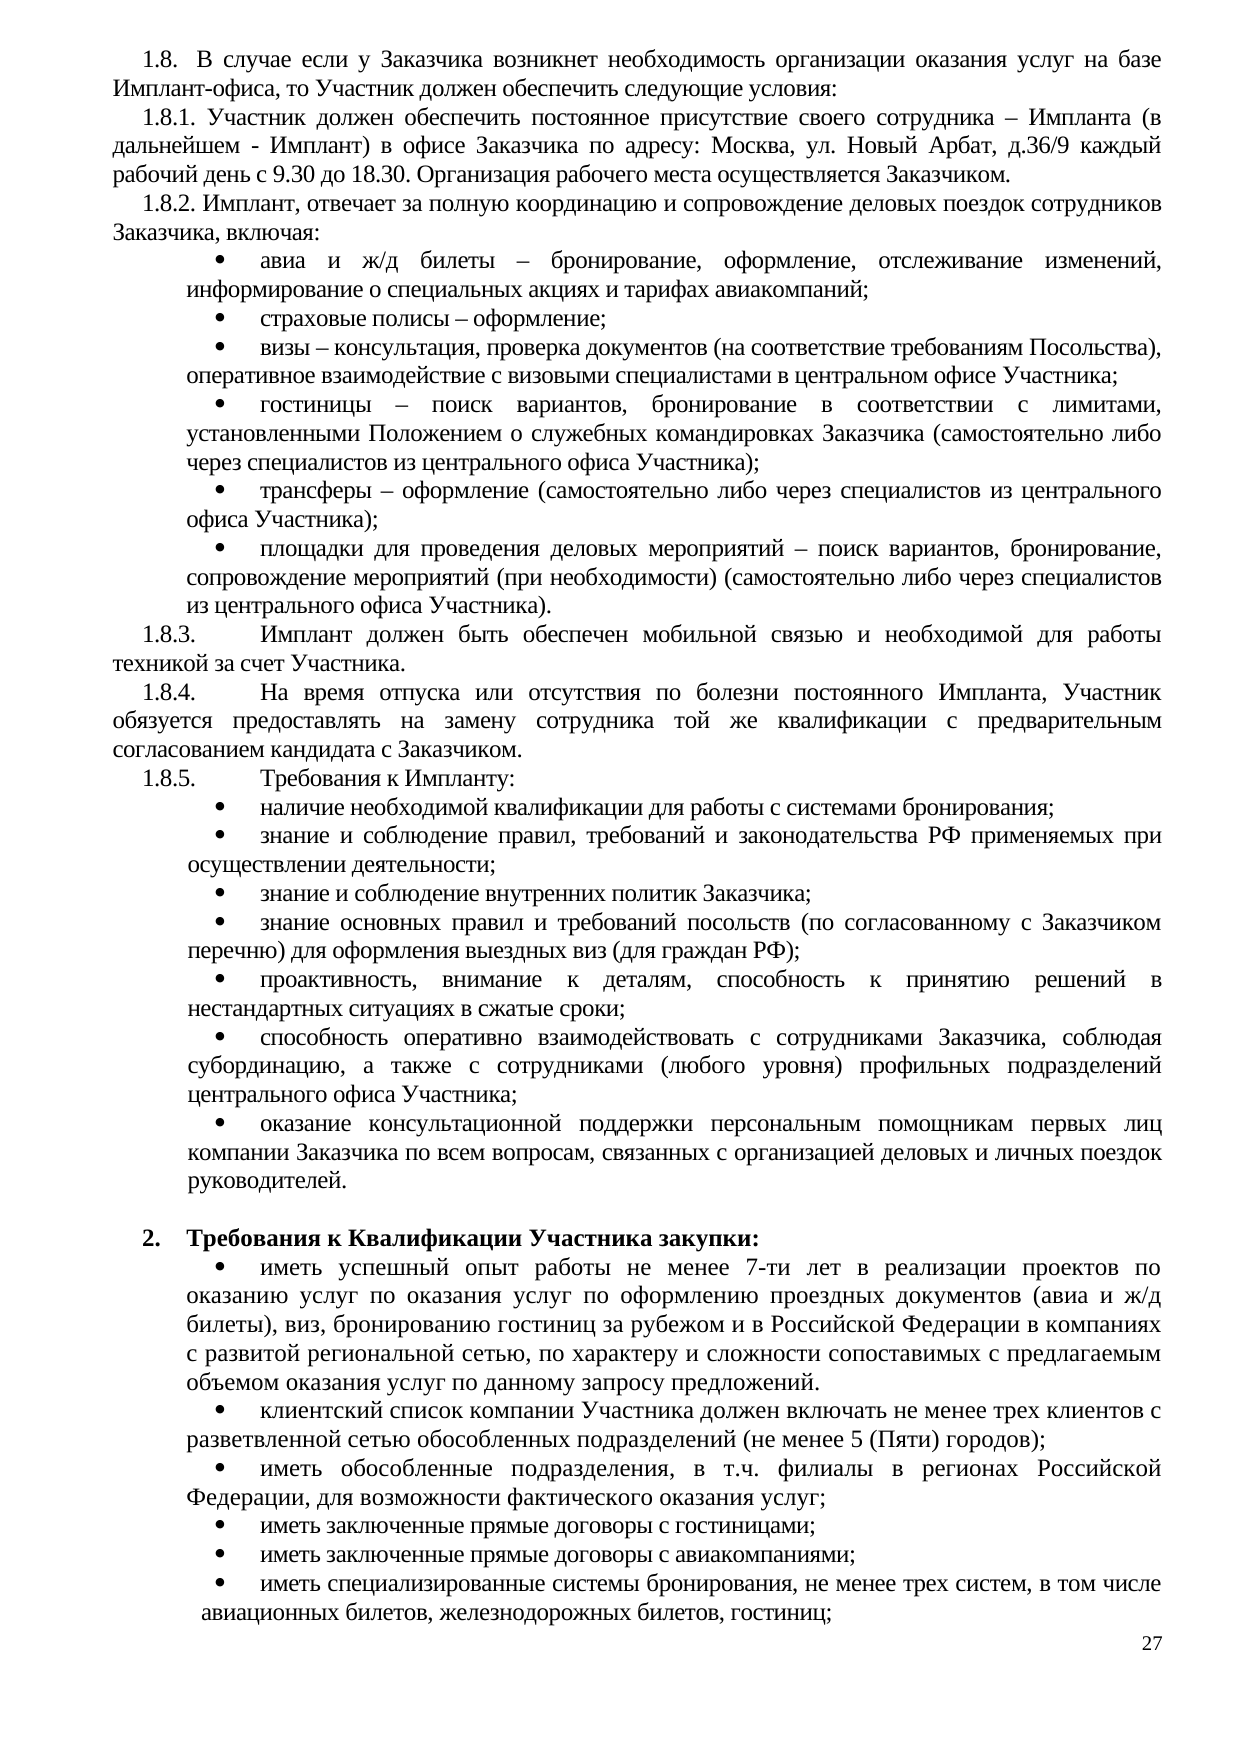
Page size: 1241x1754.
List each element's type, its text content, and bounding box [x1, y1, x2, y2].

list трансферы – оформление (самостоятельно либо через специалистов из центрального офиса Участника); [186, 476, 1162, 533]
list наличие необходимой квалификации для работы с системами бронирования; [187, 792, 1162, 821]
list Требования к Квалификации Участника закупки: [112, 1223, 1162, 1252]
list Имплант должен быть обеспечен мобильной связью и необходимой для работы техникой за счет Участника. [112, 619, 1162, 677]
list иметь обособленные подразделения, в т.ч. филиалы в регионах Российской Федерации, для возможности фактического оказания услуг; [186, 1453, 1162, 1511]
list знание и соблюдение правил, требований и законодательства РФ применяемых при осуществлении деятельности; [187, 821, 1162, 878]
list знание основных правил и требований посольств (по согласованному с Заказчиком перечню) для оформления выездных виз (для граждан РФ); [187, 907, 1162, 964]
list гостиницы – поиск вариантов, бронирование в соответствии с лимитами, установленными Положением о служебных командировках Заказчика (самостоятельно либо через специалистов из центрального офиса Участника); [186, 389, 1162, 476]
text 1.8.2. Имплант, отвечает за полную координацию и сопровождение деловых поездок сотрудников Заказчика, включая: [112, 188, 1162, 246]
list способность оперативно взаимодействовать с сотрудниками Заказчика, соблюдая субординацию, а также с сотрудниками (любого уровня) профильных подразделений центрального офиса Участника; [187, 1022, 1162, 1108]
list иметь заключенные прямые договоры с авиакомпаниями; [201, 1539, 1162, 1568]
list Требования к Импланту: [112, 763, 1162, 792]
list клиентский список компании Участника должен включать не менее трех клиентов с разветвленной сетью обособленных подразделений (не менее 5 (Пяти) городов); [186, 1396, 1162, 1453]
list авиа и ж/д билеты – бронирование, оформление, отслеживание изменений, информирование о специальных акциях и тарифах авиакомпаний; [186, 246, 1162, 303]
list визы – консультация, проверка документов (на соответствие требованиям Посольства), оперативное взаимодействие с визовыми специалистами в центральном офисе Участника; [186, 332, 1162, 389]
list иметь заключенные прямые договоры с гостиницами; [186, 1511, 1162, 1539]
list иметь специализированные системы бронирования, не менее трех систем, в том числе авиационных билетов, железнодорожных билетов, гостиниц; [201, 1568, 1162, 1626]
list знание и соблюдение внутренних политик Заказчика; [187, 878, 1162, 907]
list оказание консультационной поддержки персональным помощникам первых лиц компании Заказчика по всем вопросам, связанных с организацией деловых и личных поездок руководителей. [187, 1108, 1162, 1194]
text 1.8.1. Участник должен обеспечить постоянное присутствие своего сотрудника – Импланта (в дальнейшем - Имплант) в офисе Заказчика по адресу: Москва, ул. Новый Арбат, д.36/9 каждый рабочий день с 9.30 до 18.30. Организация рабочего места осуществляется Заказчиком. [112, 102, 1162, 188]
list В случае если у Заказчика возникнет необходимость организации оказания услуг на базе Имплант-офиса, то Участник должен обеспечить следующие условия: [112, 44, 1162, 102]
list страховые полисы – оформление; [186, 303, 1162, 332]
list иметь успешный опыт работы не менее 7-ти лет в реализации проектов по оказанию услуг по оказания услуг по оформлению проездных документов (авиа и ж/д билеты), виз, бронированию гостиниц за рубежом и в Российской Федерации в компаниях с развитой региональной сетью, по характеру и сложности сопоставимых с предлагаемым объемом оказания услуг по данному запросу предложений. [186, 1252, 1162, 1396]
list проактивность, внимание к деталям, способность к принятию решений в нестандартных ситуациях в сжатые сроки; [187, 964, 1162, 1022]
list На время отпуска или отсутствия по болезни постоянного Импланта, Участник обязуется предоставлять на замену сотрудника той же квалификации с предварительным согласованием кандидата с Заказчиком. [112, 677, 1162, 763]
list площадки для проведения деловых мероприятий – поиск вариантов, бронирование, сопровождение мероприятий (при необходимости) (самостоятельно либо через специалистов из центрального офиса Участника). [186, 533, 1162, 619]
